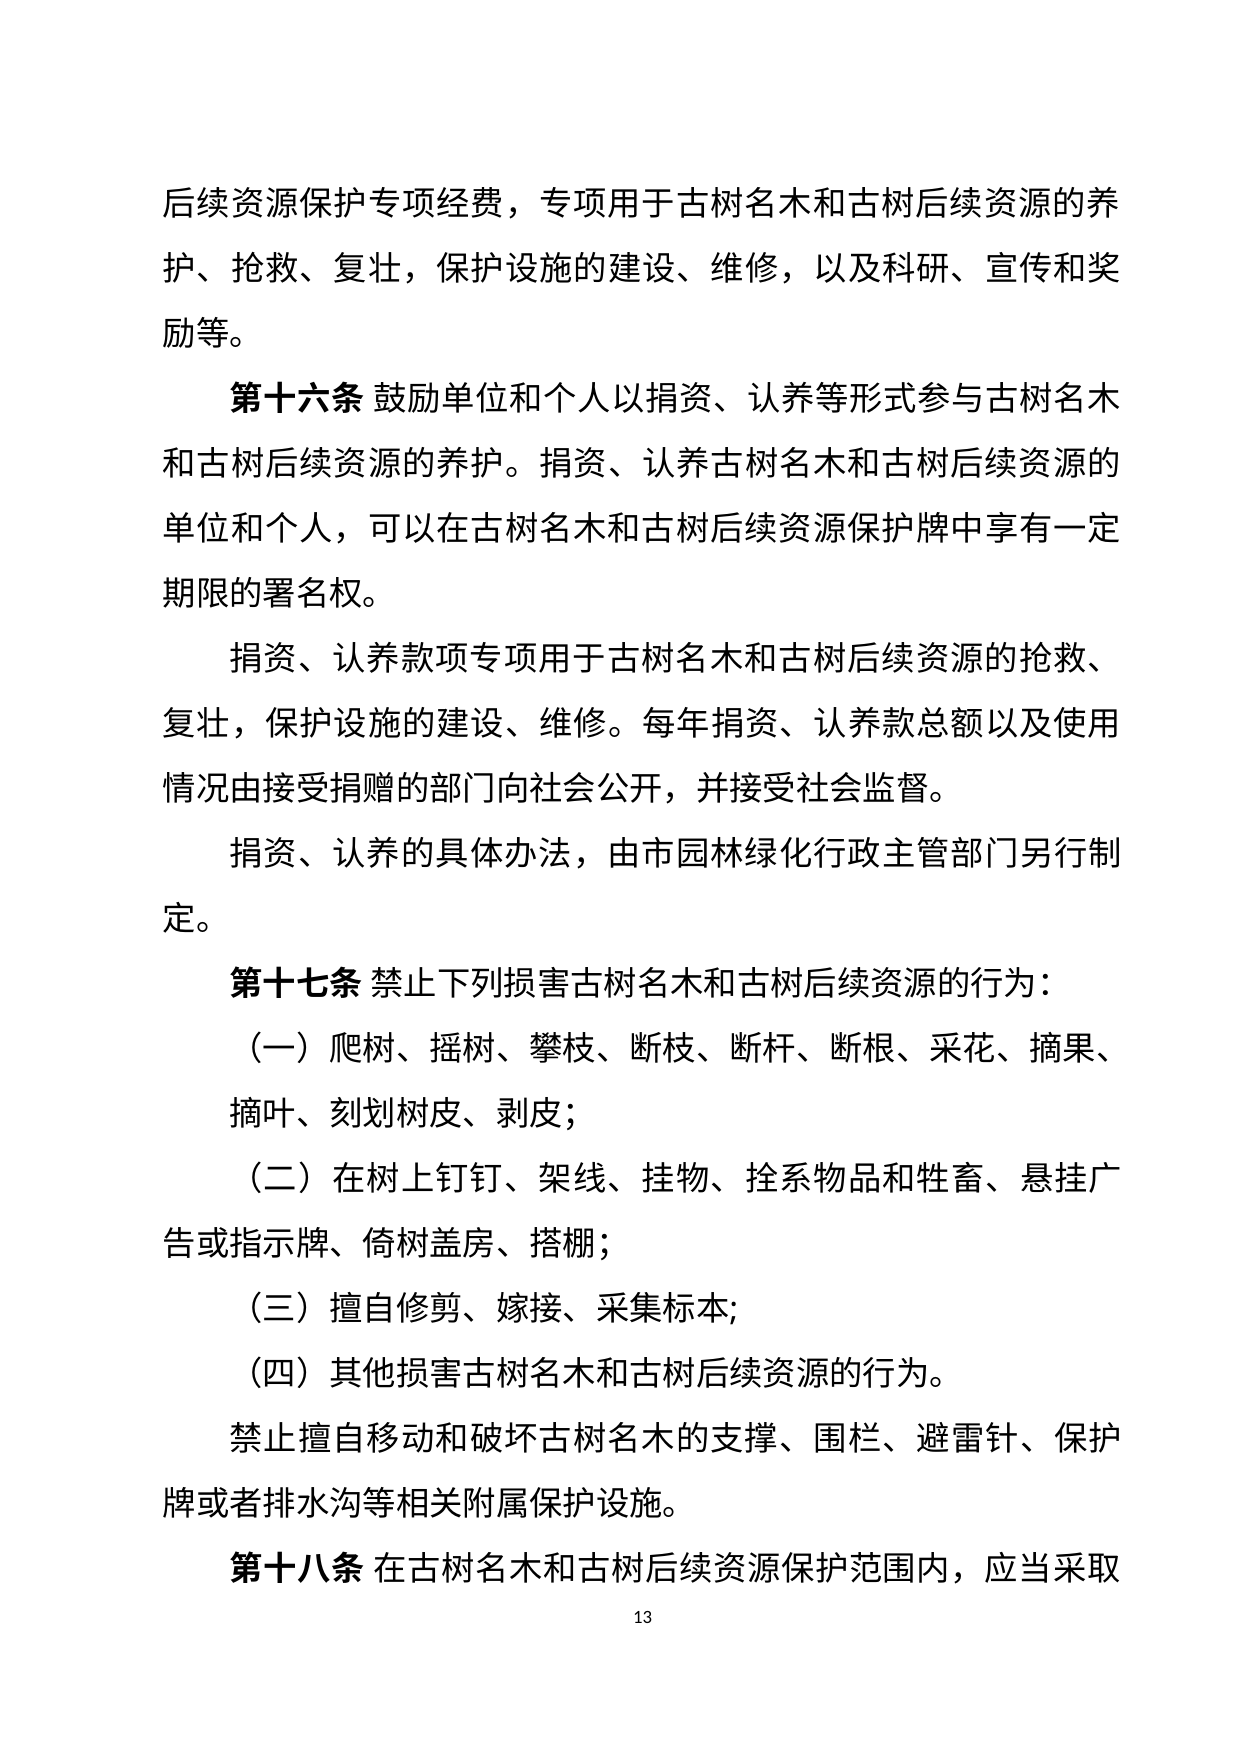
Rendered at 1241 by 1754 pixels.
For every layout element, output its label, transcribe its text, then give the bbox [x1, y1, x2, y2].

text 摘叶、刻划树皮、剥皮； [162, 1078, 1122, 1143]
text （三）擅自修剪、嫁接、采集标本; [162, 1273, 1122, 1338]
text 捐资、认养款项专项用于古树名木和古树后续资源的抢救、复壮，保护设施的建设、维修。每年捐资、认养款总额以及使用情况由接受捐赠的部门向社会公开，并接受社会监督。 [162, 623, 1122, 818]
text （二）在树上钉钉、架线、挂物、拴系物品和牲畜、悬挂广告或指示牌、倚树盖房、搭棚； [162, 1143, 1122, 1273]
text 第十六条 鼓励单位和个人以捐资、认养等形式参与古树名木和古树后续资源的养护。捐资、认养古树名木和古树后续资源的单位和个人，可以在古树名木和古树后续资源保护牌中享有一定期限的署名权。 [162, 363, 1122, 623]
text 第十七条 禁止下列损害古树名木和古树后续资源的行为： [162, 948, 1122, 1013]
text （一）爬树、摇树、攀枝、断枝、断杆、断根、采花、摘果、 [162, 1013, 1122, 1078]
text 禁止擅自移动和破坏古树名木的支撑、围栏、避雷针、保护牌或者排水沟等相关附属保护设施。 [162, 1403, 1122, 1533]
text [162, 168, 1122, 363]
text （四）其他损害古树名木和古树后续资源的行为。 [162, 1338, 1122, 1403]
text 捐资、认养的具体办法，由市园林绿化行政主管部门另行制定。 [162, 818, 1122, 948]
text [162, 1533, 1122, 1598]
